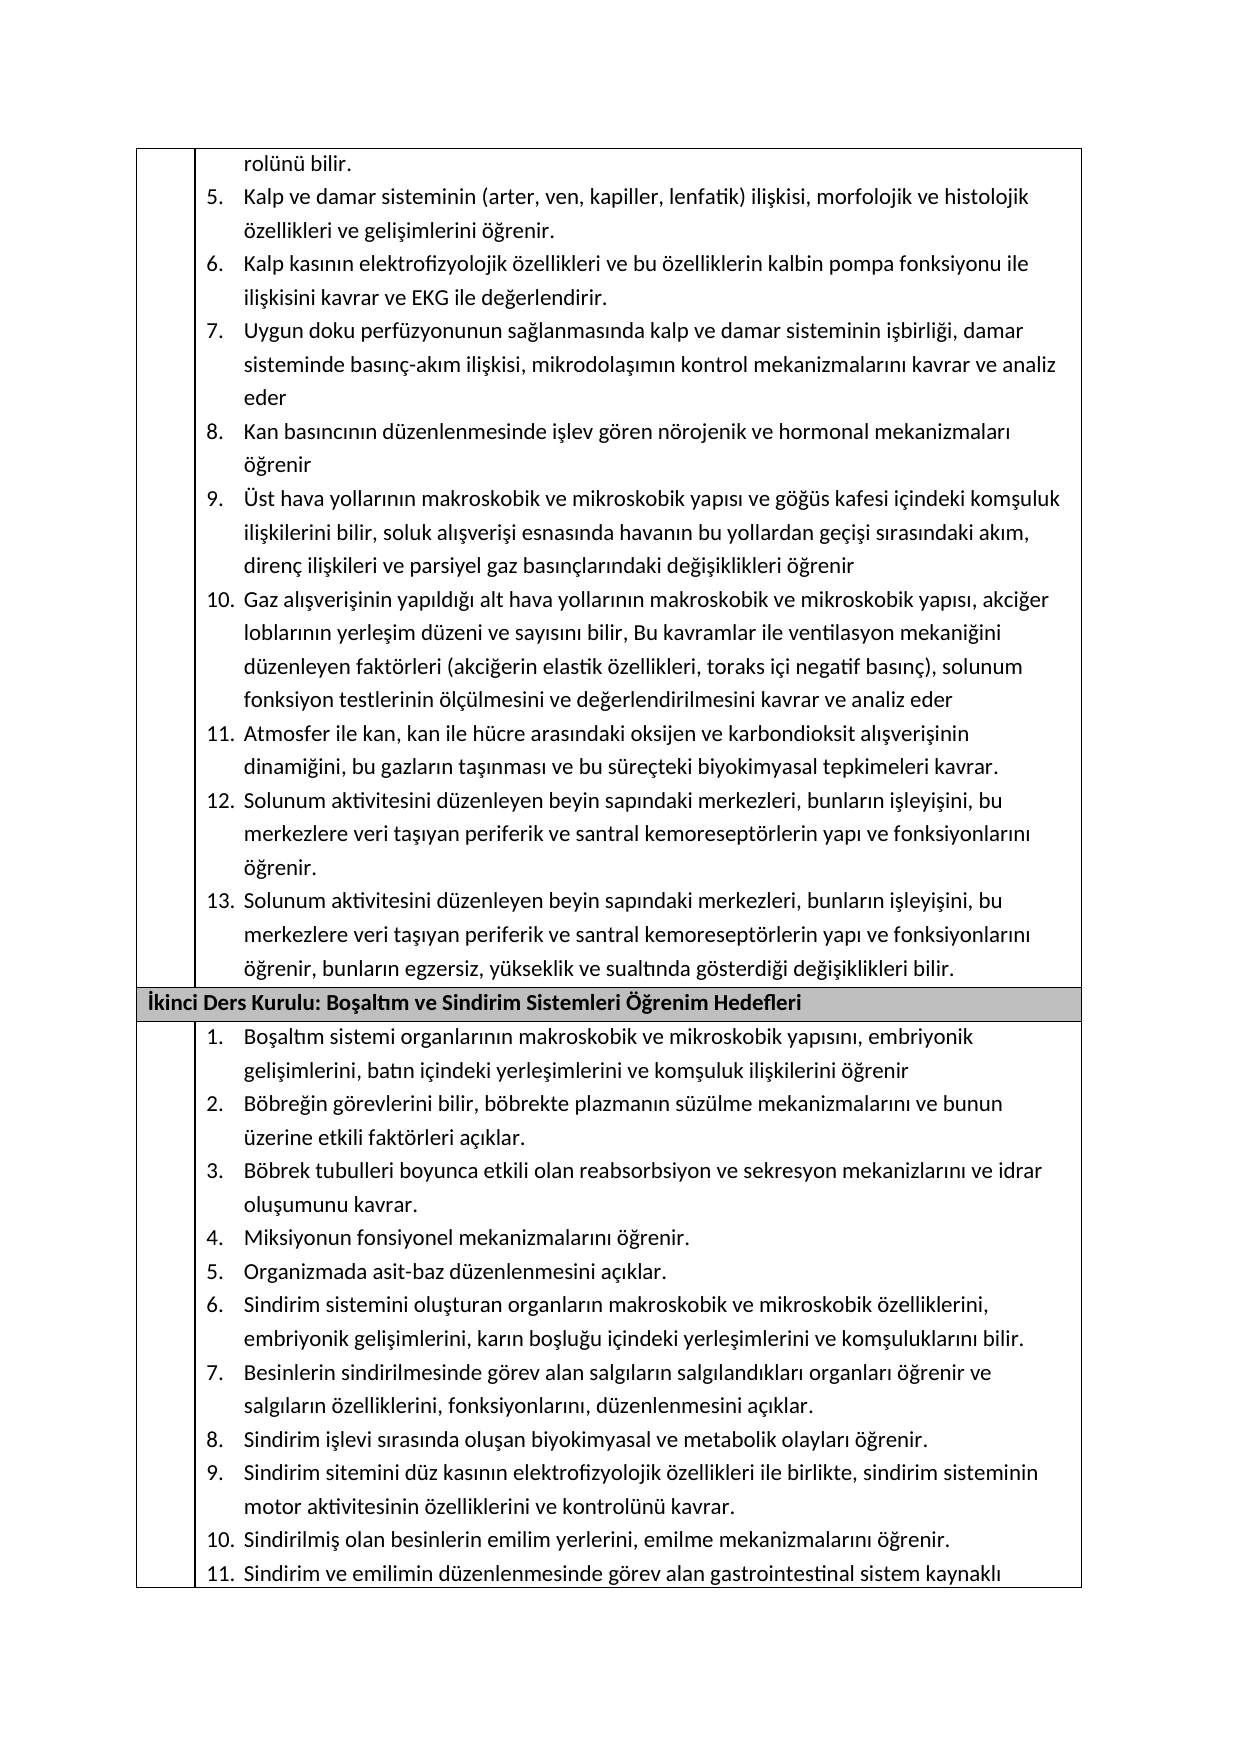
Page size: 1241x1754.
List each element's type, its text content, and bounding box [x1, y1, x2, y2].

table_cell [196, 1022, 1081, 1587]
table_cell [196, 149, 1081, 987]
table_cell İkinci Ders Kurulu: Boşaltım ve Sindirim Sistemleri Öğrenim Hedefleri [137, 988, 1081, 1021]
table_cell [137, 149, 194, 987]
table_cell [137, 1022, 194, 1587]
